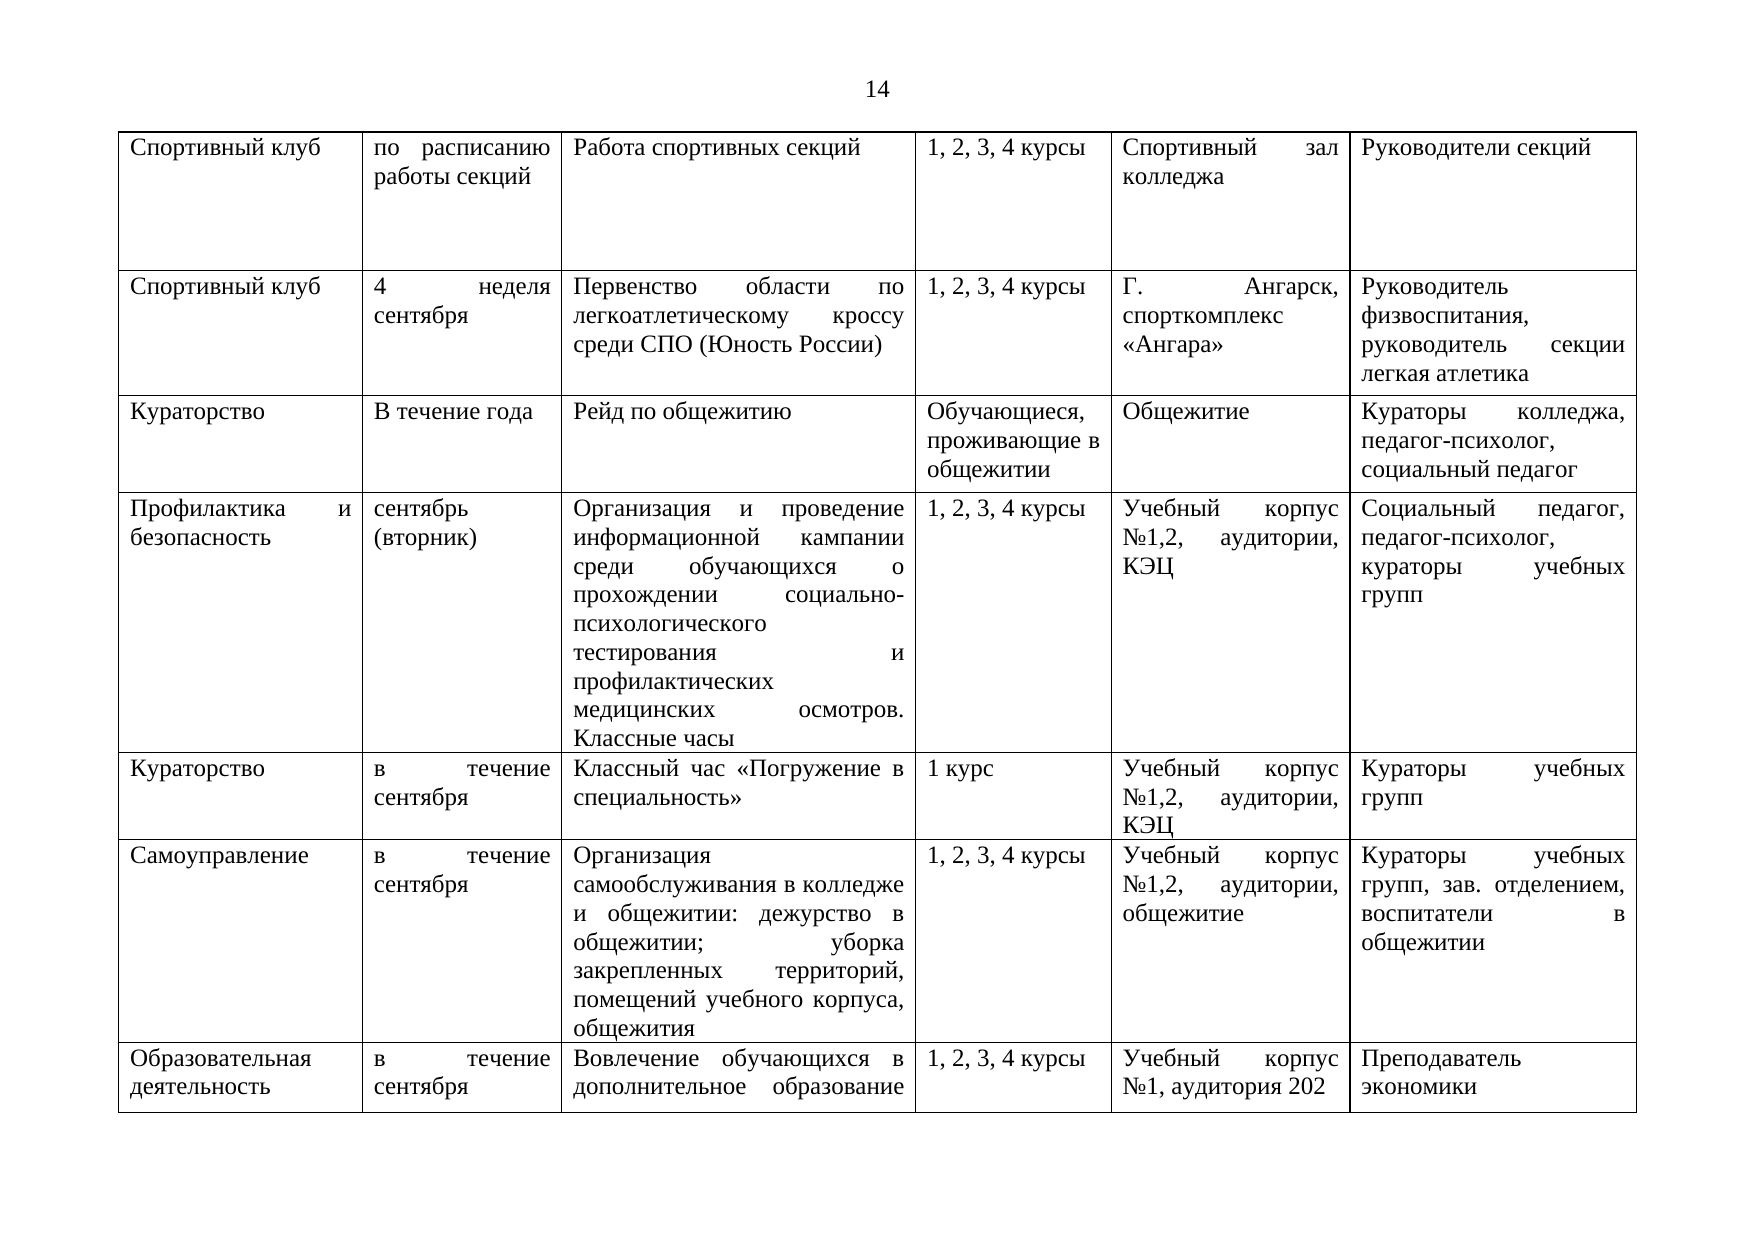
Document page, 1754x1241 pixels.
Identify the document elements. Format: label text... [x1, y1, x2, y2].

table_cell В течение года [363, 396, 561, 492]
table_cell Руководители секций [1351, 133, 1636, 270]
table_cell Кураторство [119, 396, 362, 492]
table_cell Спортивный клуб [119, 133, 362, 270]
table_cell Рейд по общежитию [562, 396, 915, 492]
table_cell 1 курс [916, 753, 1111, 839]
table_cell в течение сентября [363, 840, 561, 1042]
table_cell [562, 1043, 915, 1112]
table_cell Руководитель физвоспитания, руководитель секции легкая атлетика [1351, 271, 1636, 395]
table_cell Кураторство [119, 753, 362, 839]
table_cell Учебный корпус №1,2, аудитории, КЭЦ [1112, 753, 1349, 839]
table_cell Спортивный клуб [119, 271, 362, 395]
table_cell 1, 2, 3, 4 курсы [916, 133, 1111, 270]
table_cell 1, 2, 3, 4 курсы [916, 840, 1111, 1042]
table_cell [119, 1043, 362, 1112]
table_cell Кураторы учебных групп, зав. отделением, воспитатели в общежитии [1351, 840, 1636, 1042]
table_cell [1112, 1043, 1349, 1112]
table_cell Организация и проведение информационной кампании среди обучающихся о прохождении социально-психологического тестирования и профилактических медицинских осмотров. Классные часы [562, 493, 915, 752]
table_cell сентябрь (вторник) [363, 493, 561, 752]
table_cell Спортивный зал колледжа [1112, 133, 1349, 270]
table_cell Общежитие [1112, 396, 1349, 492]
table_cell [1351, 1043, 1636, 1112]
table_cell Кураторы учебных групп [1351, 753, 1636, 839]
table_cell 1, 2, 3, 4 курсы [916, 493, 1111, 752]
table_cell Классный час «Погружение в специальность» [562, 753, 915, 839]
table_cell Организация самообслуживания в колледже и общежитии: дежурство в общежитии; уборка закрепленных территорий, помещений учебного корпуса, общежития [562, 840, 915, 1042]
table_cell Кураторы колледжа, педагог-психолог, социальный педагог [1351, 396, 1636, 492]
table_cell в течение сентября [363, 1043, 561, 1112]
table_cell Работа спортивных секций [562, 133, 915, 270]
table_cell Самоуправление [119, 840, 362, 1042]
table_cell Обучающиеся, проживающие в общежитии [916, 396, 1111, 492]
table_cell Первенство области по легкоатлетическому кроссу среди СПО (Юность России) [562, 271, 915, 395]
table_cell по расписанию работы секций [363, 133, 561, 270]
table_cell Г. Ангарск, спорткомплекс «Ангара» [1112, 271, 1349, 395]
table_cell Учебный корпус №1,2, аудитории, КЭЦ [1112, 493, 1349, 752]
table_cell 4 неделя сентября [363, 271, 561, 395]
table_cell Профилактика и безопасность [119, 493, 362, 752]
table_cell Социальный педагог, педагог-психолог, кураторы учебных групп [1351, 493, 1636, 752]
table_cell 1, 2, 3, 4 курсы [916, 271, 1111, 395]
table_cell в течение сентября [363, 753, 561, 839]
table_cell Учебный корпус №1,2, аудитории, общежитие [1112, 840, 1349, 1042]
table_cell 1, 2, 3, 4 курсы [916, 1043, 1111, 1112]
